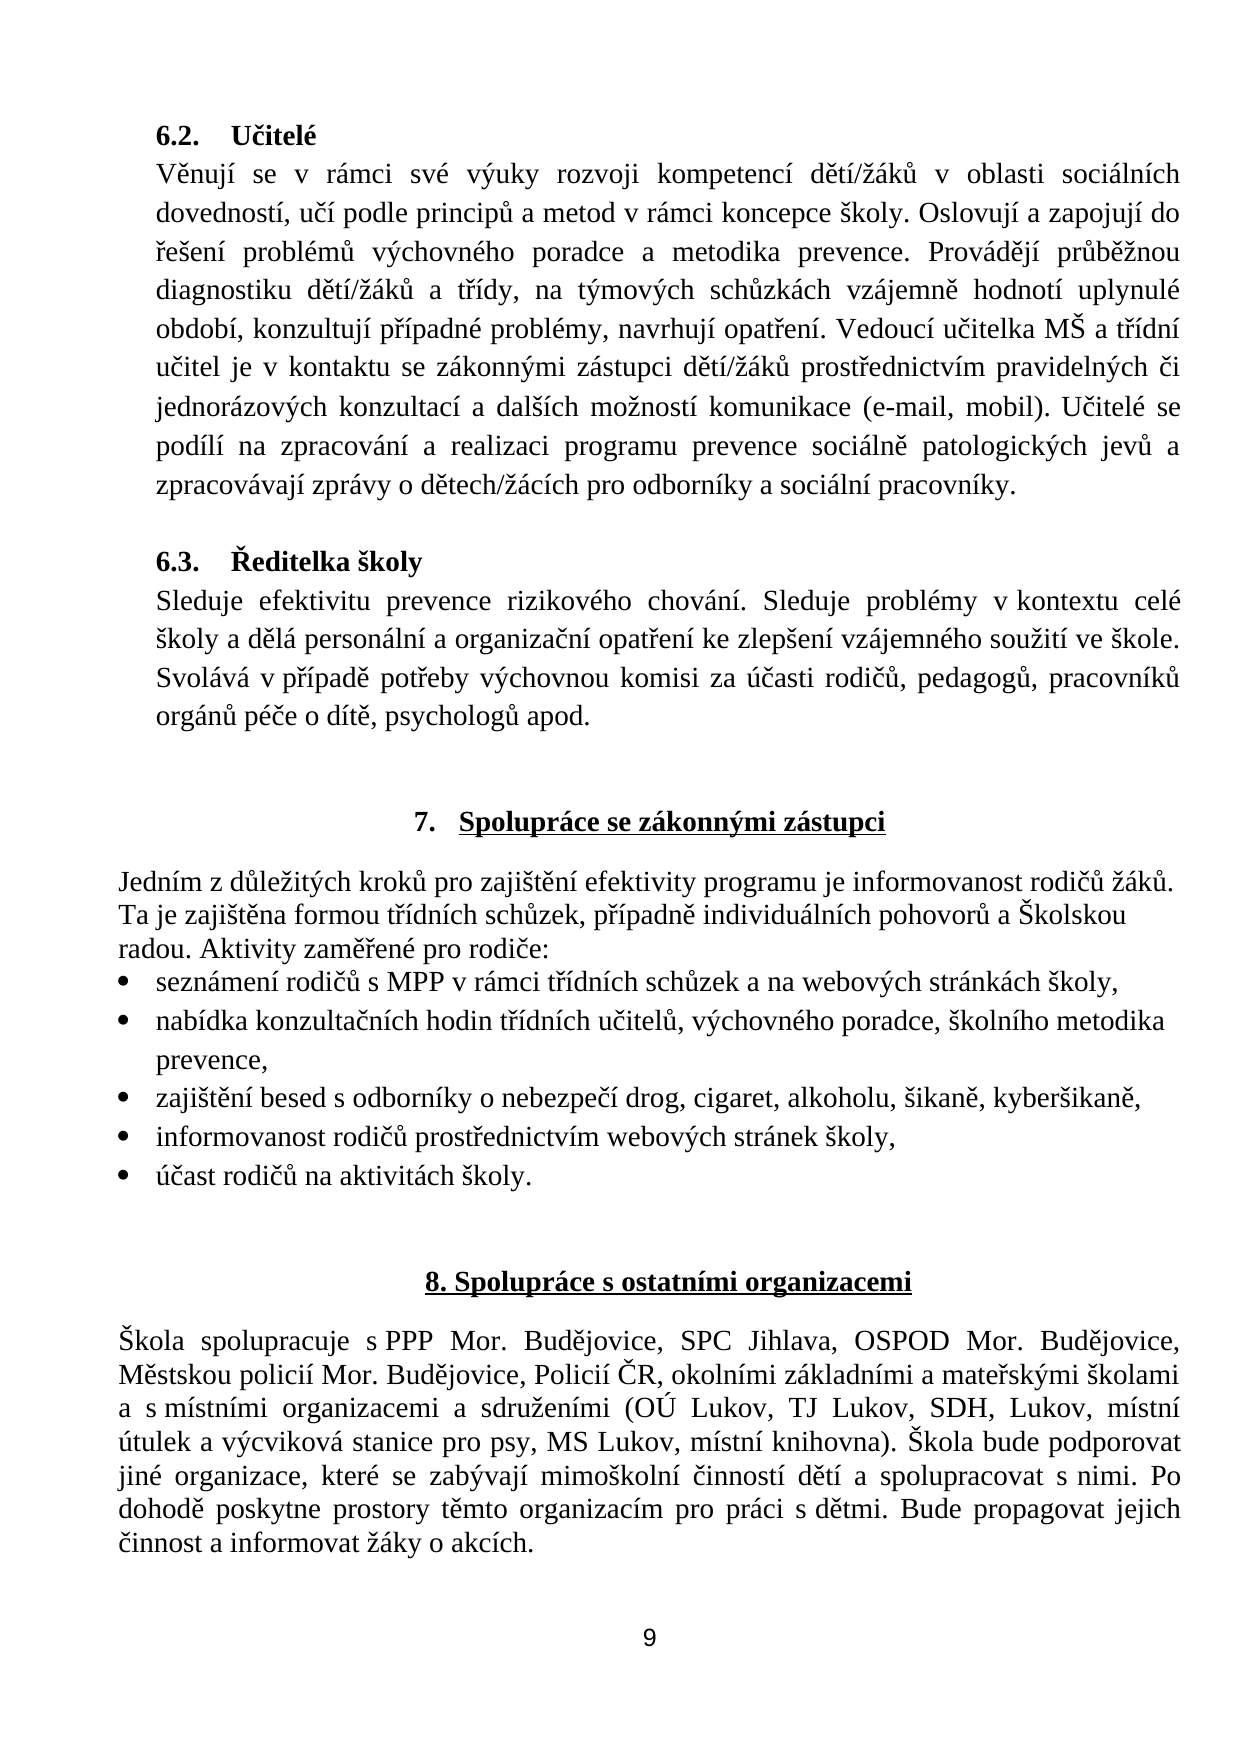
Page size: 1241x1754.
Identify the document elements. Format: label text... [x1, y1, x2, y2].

list 8. Spolupráce s ostatními organizacemi [156, 1264, 1181, 1298]
text Škola spolupracuje s PPP Mor. Budějovice, SPC Jihlava, OSPOD Mor. Budějovice, Městskou policií Mor. Budějovice, Policií ČR, okolními základními a mateřskými školami a s místními organizacemi a sdruženími (OÚ Lukov, TJ Lukov, SDH, Lukov, místní útulek a výcviková stanice pro psy, MS Lukov, místní knihovna). Škola bude podporovat jiné organizace, které se zabývají mimoškolní činností dětí a spolupracovat s nimi. Po dohodě poskytne prostory těmto organizacím pro práci s dětmi. Bude propagovat jejich činnost a informovat žáky o akcích. [118, 1323, 1181, 1558]
list nabídka konzultačních hodin třídních učitelů, výchovného poradce, školního metodika prevence, [118, 1003, 1181, 1075]
list seznámení rodičů s MPP v rámci třídních schůzek a na webových stránkách školy, [118, 964, 1181, 998]
list Spolupráce se zákonnými zástupci [118, 804, 1181, 838]
list Učitelé [156, 118, 1181, 152]
list zajištění besed s odborníky o nebezpečí drog, cigaret, alkoholu, šikaně, kyberšikaně, [118, 1080, 1181, 1114]
list Věnují se v rámci své výuky rozvoji kompetencí dětí/žáků v oblasti sociálních dovedností, učí podle principů a metod v rámci koncepce školy. Oslovují a zapojují do řešení problémů výchovného poradce a metodika prevence. Provádějí průběžnou diagnostiku dětí/žáků a třídy, na týmových schůzkách vzájemně hodnotí uplynulé období, konzultují případné problémy, navrhují opatření. Vedoucí učitelka MŠ a třídní učitel je v kontaktu se zákonnými zástupci dětí/žáků prostřednictvím pravidelných či jednorázových konzultací a dalších možností komunikace (e-mail, mobil). Učitelé se podílí na zpracování a realizaci programu prevence sociálně patologických jevů a zpracovávají zprávy o dětech/žácích pro odborníky a sociální pracovníky. [156, 157, 1181, 501]
list účast rodičů na aktivitách školy. [118, 1158, 1181, 1191]
list informovanost rodičů prostřednictvím webových stránek školy, [118, 1119, 1181, 1153]
list Sleduje efektivitu prevence rizikového chování. Sleduje problémy v kontextu celé školy a dělá personální a organizační opatření ke zlepšení vzájemného soužití ve škole. Svolává v případě potřeby výchovnou komisi za účasti rodičů, pedagogů, pracovníků orgánů péče o dítě, psychologů apod. [156, 583, 1181, 732]
text Jedním z důležitých kroků pro zajištění efektivity programu je informovanost rodičů žáků. Ta je zajištěna formou třídních schůzek, případně individuálních pohovorů a Školskou radou. Aktivity zaměřené pro rodiče: [118, 864, 1181, 964]
list Ředitelka školy [156, 544, 1181, 578]
